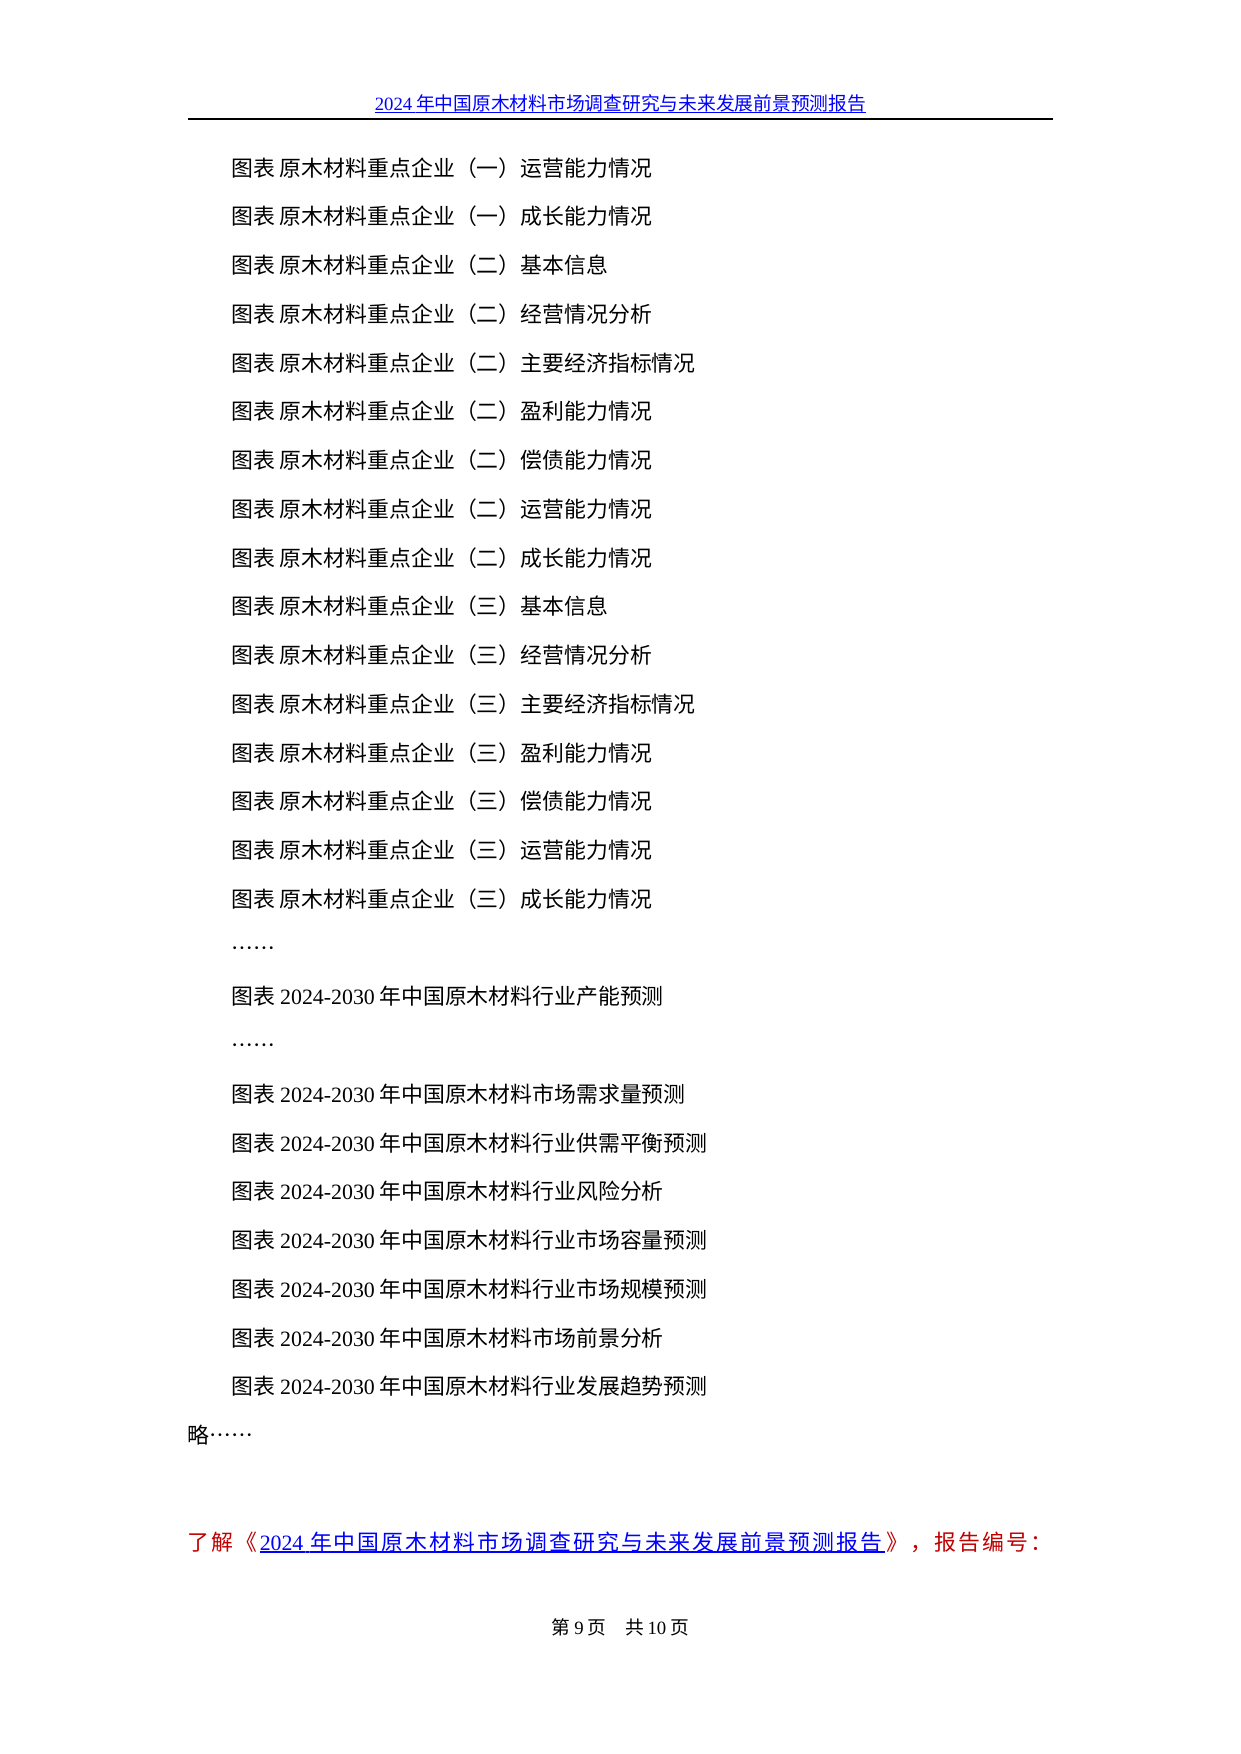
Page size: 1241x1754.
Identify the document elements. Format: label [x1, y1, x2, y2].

text [187, 150, 1053, 1450]
text [187, 1524, 1053, 1557]
